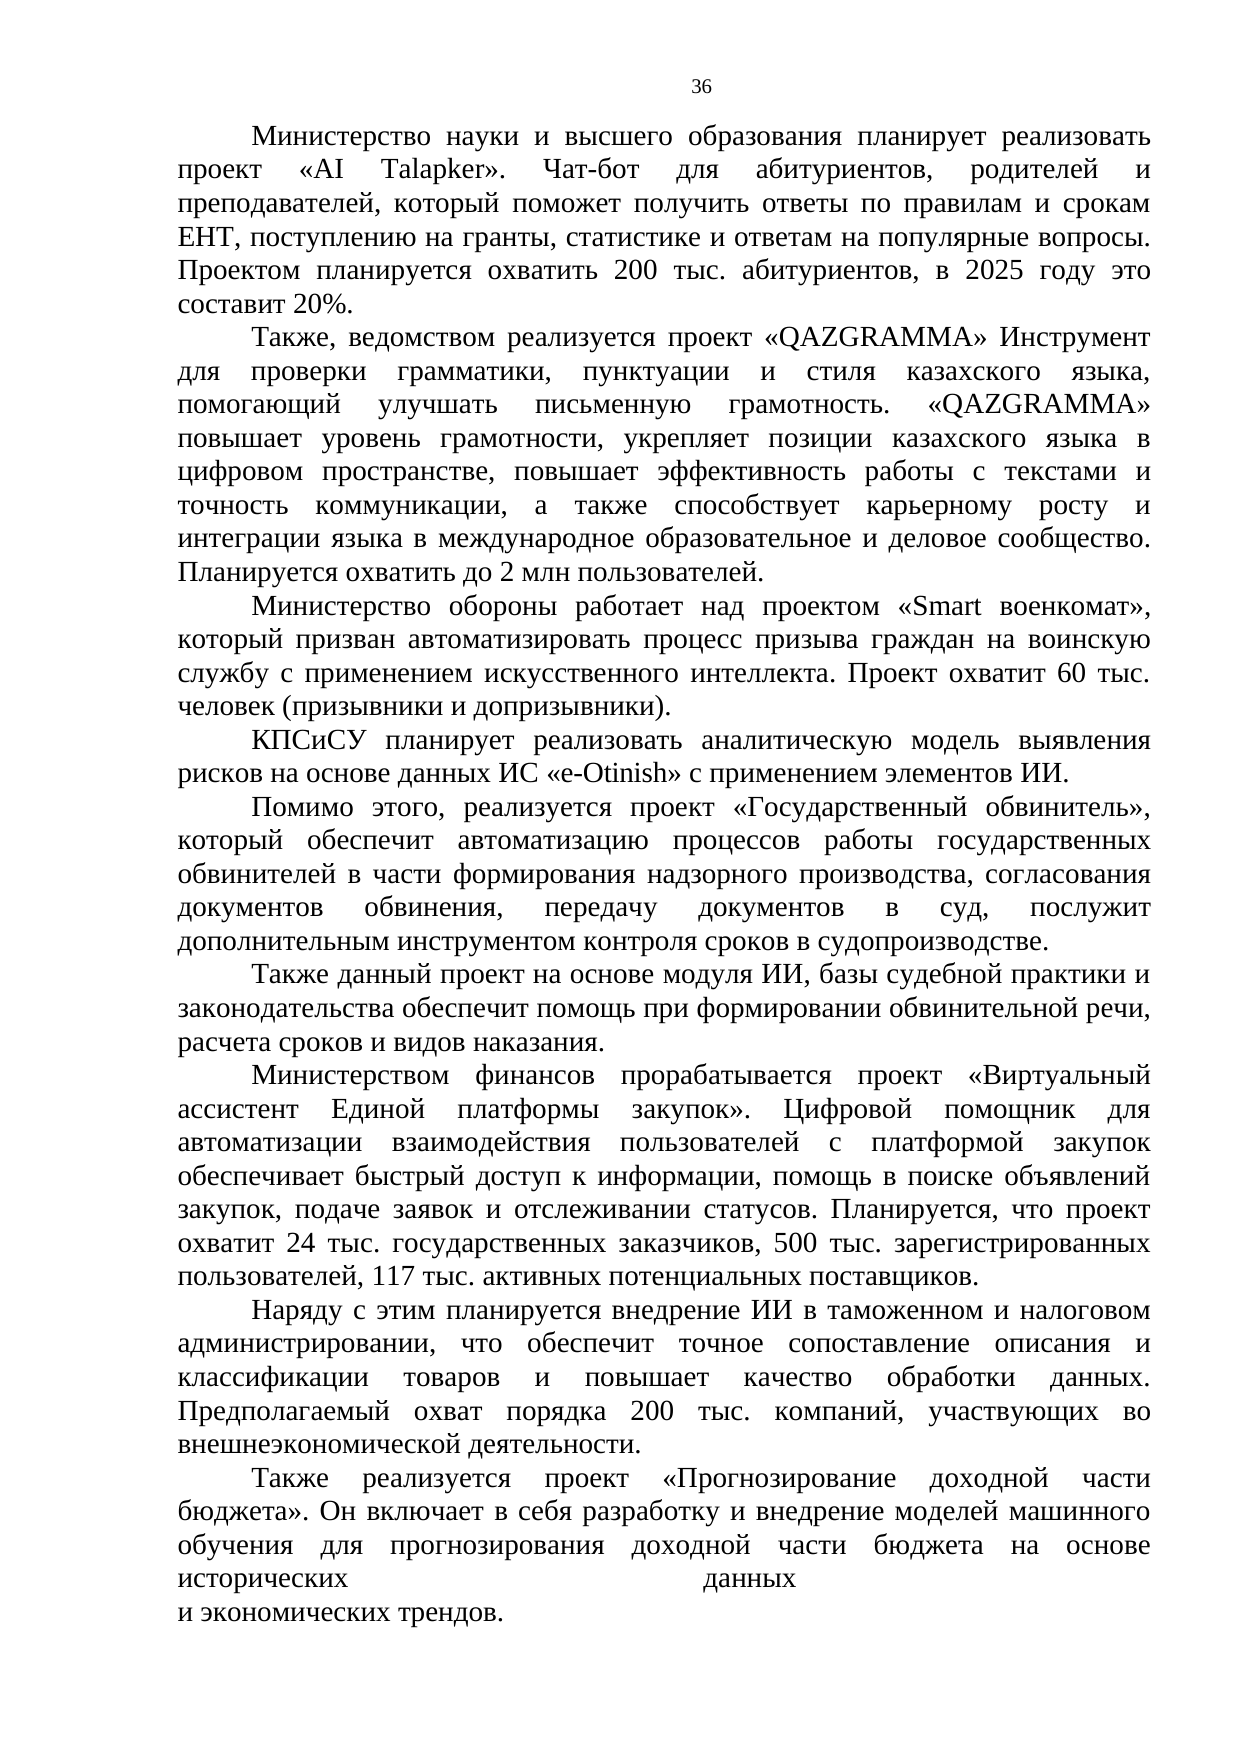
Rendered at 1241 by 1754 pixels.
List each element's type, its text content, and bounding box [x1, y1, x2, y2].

list КПСиСУ планирует реализовать аналитическую модель выявления рисков на основе данных ИС «e-Otinish» с применением элементов ИИ. [177, 722, 1152, 789]
list Наряду с этим планируется внедрение ИИ в таможенном и налоговом администрировании, что обеспечит точное сопоставление описания и классификации товаров и повышает качество обработки данных. Предполагаемый охват порядка 200 тыс. компаний, участвующих во внешнеэкономической деятельности. [177, 1292, 1152, 1460]
list Также данный проект на основе модуля ИИ, базы судебной практики и законодательства обеспечит помощь при формировании обвинительной речи, расчета сроков и видов наказания. [177, 957, 1152, 1057]
list Министерство науки и высшего образования планирует реализовать проект «AI Talapker». Чат-бот для абитуриентов, родителей и преподавателей, который поможет получить ответы по правилам и срокам ЕНТ, поступлению на гранты, статистике и ответам на популярные вопросы. Проектом планируется охватить 200 тыс. абитуриентов, в 2025 году это составит 20%. [177, 118, 1152, 319]
list Помимо этого, реализуется проект «Государственный обвинитель», который обеспечит автоматизацию процессов работы государственных обвинителей в части формирования надзорного производства, согласования документов обвинения, передачу документов в суд, послужит дополнительным инструментом контроля сроков в судопроизводстве. [177, 789, 1152, 957]
list Министерством финансов прорабатывается проект «Виртуальный ассистент Единой платформы закупок». Цифровой помощник для автоматизации взаимодействия пользователей с платформой закупок обеспечивает быстрый доступ к информации, помощь в поиске объявлений закупок, подаче заявок и отслеживании статусов. Планируется, что проект охватит 24 тыс. государственных заказчиков, 500 тыс. зарегистрированных пользователей, 117 тыс. активных потенциальных поставщиков. [177, 1057, 1152, 1292]
list Также реализуется проект «Прогнозирование доходной части бюджета». Он включает в себя разработку и внедрение моделей машинного обучения для прогнозирования доходной части бюджета на основе исторических данных и экономических трендов. [177, 1460, 1152, 1627]
list Также, ведомством реализуется проект «QAZGRAMMA» Инструмент для проверки грамматики, пунктуации и стиля казахского языка, помогающий улучшать письменную грамотность. «QAZGRAMMA» повышает уровень грамотности, укрепляет позиции казахского языка в цифровом пространстве, повышает эффективность работы с текстами и точность коммуникации, а также способствует карьерному росту и интеграции языка в международное образовательное и деловое сообщество. Планируется охватить до 2 млн пользователей. [177, 319, 1152, 588]
list Министерство обороны работает над проектом «Smart военкомат», который призван автоматизировать процесс призыва граждан на воинскую службу с применением искусственного интеллекта. Проект охватит 60 тыс. человек (призывники и допризывники). [177, 588, 1152, 722]
